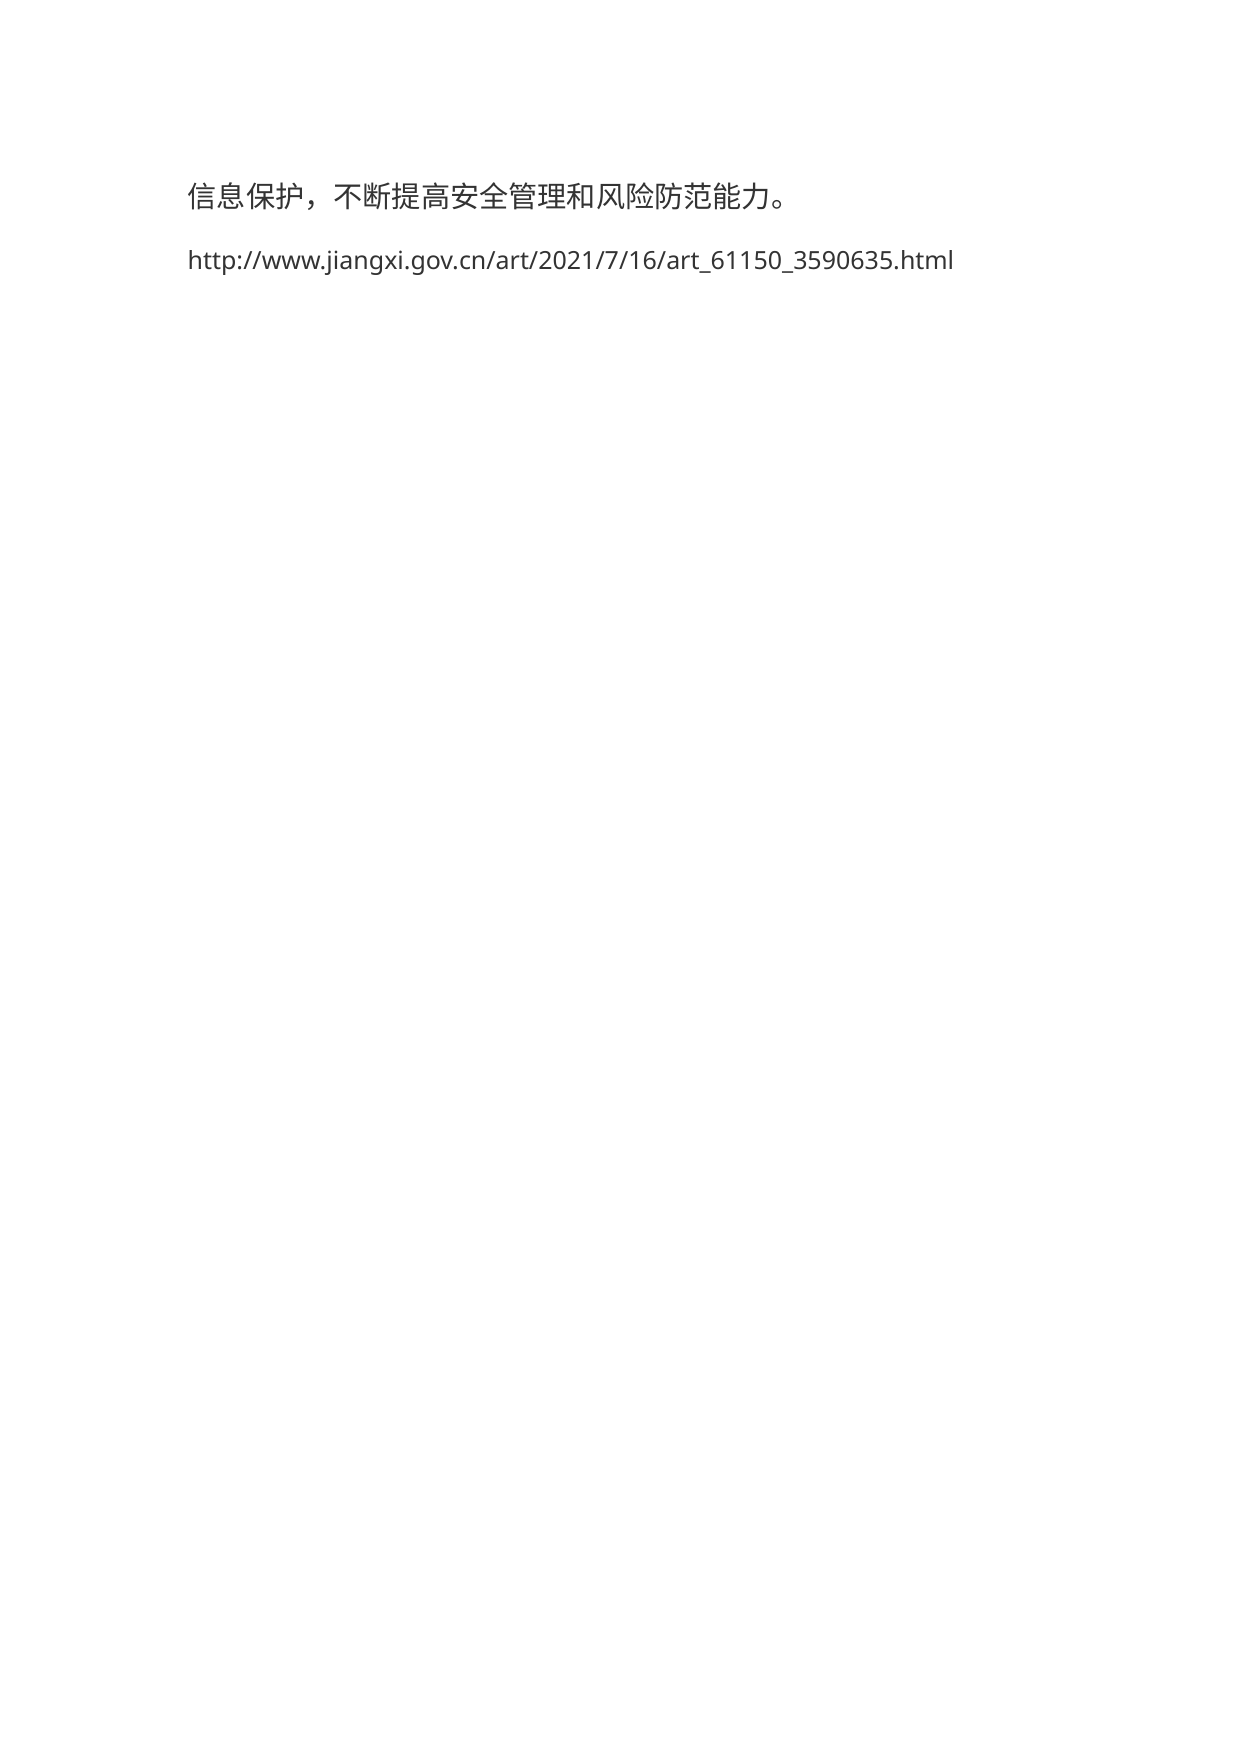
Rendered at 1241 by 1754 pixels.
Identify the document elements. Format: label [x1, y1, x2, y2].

text [187, 162, 1053, 324]
